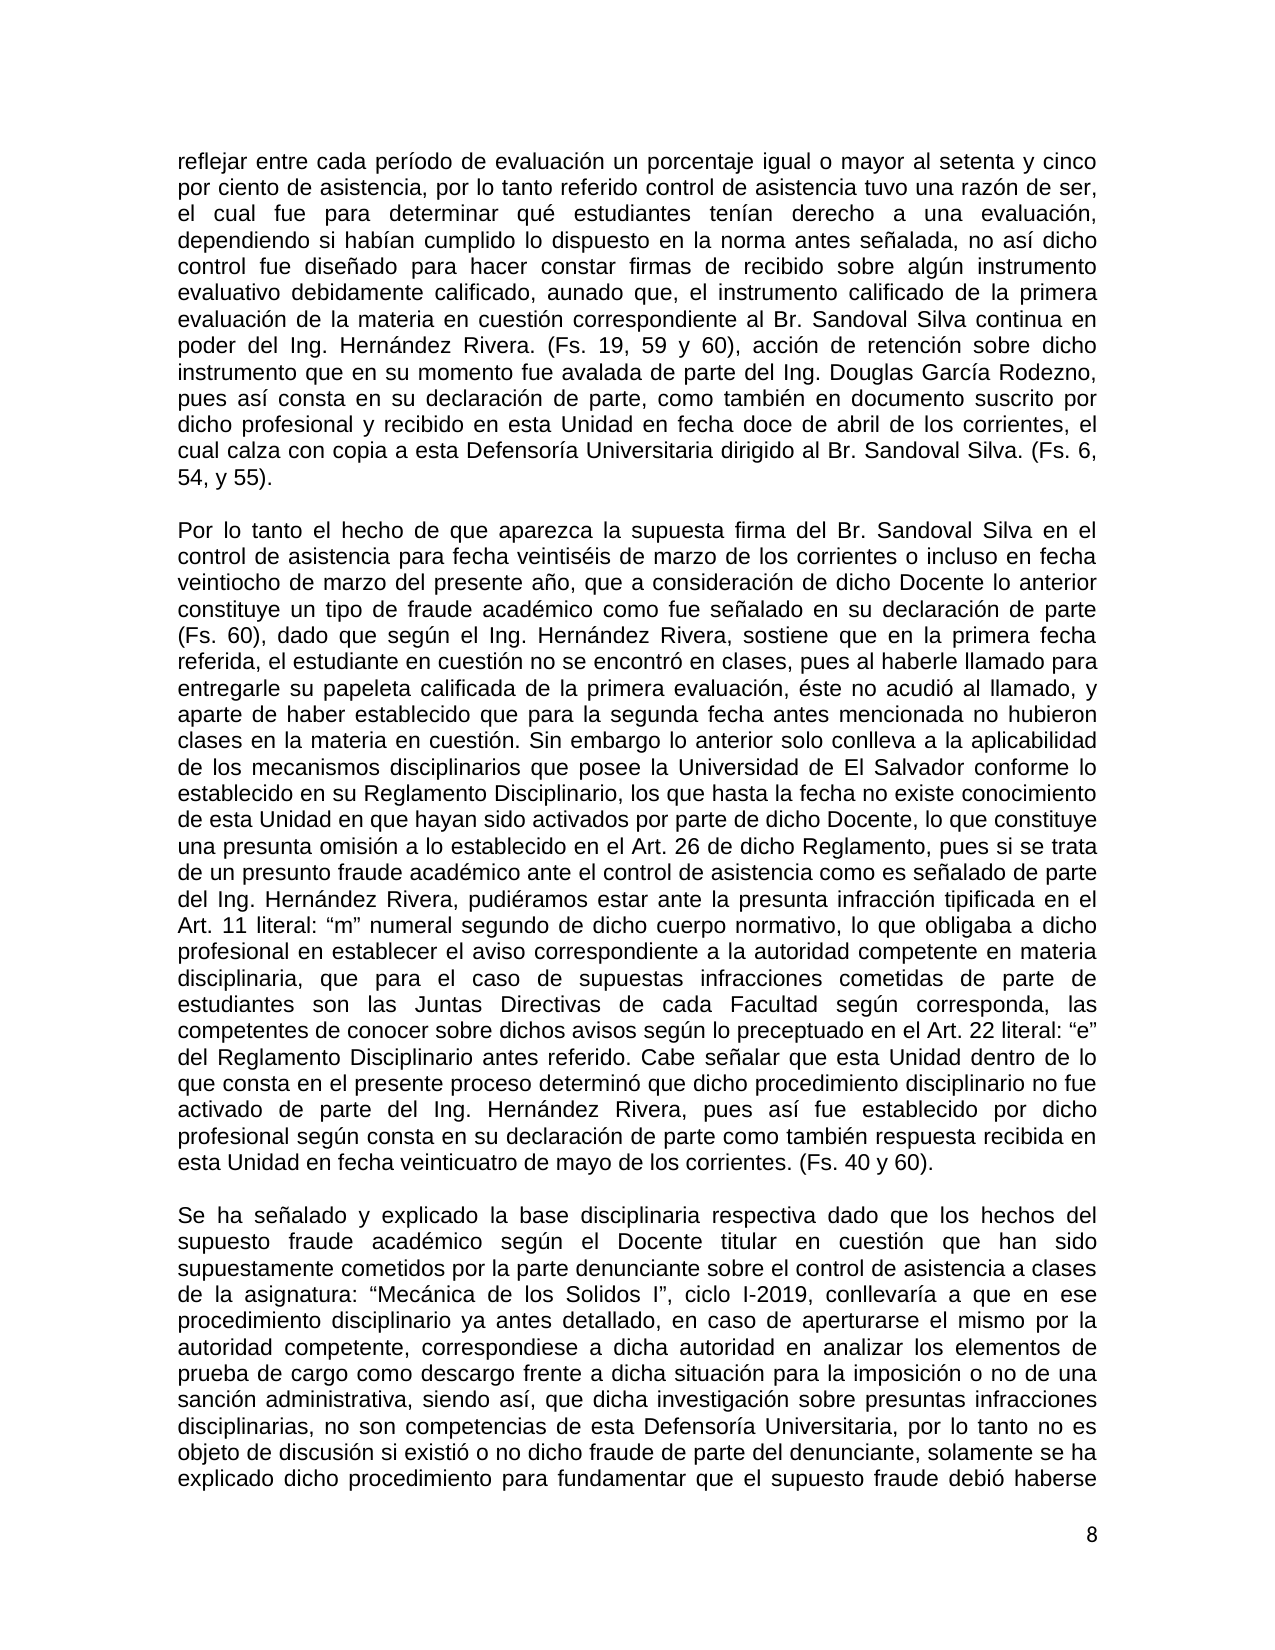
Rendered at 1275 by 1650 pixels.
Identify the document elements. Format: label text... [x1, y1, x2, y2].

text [177, 148, 1098, 490]
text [177, 1202, 1098, 1492]
text Por lo tanto el hecho de que aparezca la supuesta firma del Br. Sandoval Silva en el control de asistencia para fecha veintiséis de marzo de los corrientes o incluso en fecha veintiocho de marzo del presente año, que a consideración de dicho Docente lo anterior constituye un tipo de fraude académico como fue señalado en su declaración de parte (Fs. 60), dado que según el Ing. Hernández Rivera, sostiene que en la primera fecha referida, el estudiante en cuestión no se encontró en clases, pues al haberle llamado para entregarle su papeleta calificada de la primera evaluación, éste no acudió al llamado, y aparte de haber establecido que para la segunda fecha antes mencionada no hubieron clases en la materia en cuestión. Sin embargo lo anterior solo conlleva a la aplicabilidad de los mecanismos disciplinarios que posee la Universidad de El Salvador conforme lo establecido en su Reglamento Disciplinario, los que hasta la fecha no existe conocimiento de esta Unidad en que hayan sido activados por parte de dicho Docente, lo que constituye una presunta omisión a lo establecido en el Art. 26 de dicho Reglamento, pues si se trata de un presunto fraude académico ante el control de asistencia como es señalado de parte del Ing. Hernández Rivera, pudiéramos estar ante la presunta infracción tipificada en el Art. 11 literal: “m” numeral segundo de dicho cuerpo normativo, lo que obligaba a dicho profesional en establecer el aviso correspondiente a la autoridad competente en materia disciplinaria, que para el caso de supuestas infracciones cometidas de parte de estudiantes son las Juntas Directivas de cada Facultad según corresponda, las competentes de conocer sobre dichos avisos según lo preceptuado en el Art. 22 literal: “e” del Reglamento Disciplinario antes referido. Cabe señalar que esta Unidad dentro de lo que consta en el presente proceso determinó que dicho procedimiento disciplinario no fue activado de parte del Ing. Hernández Rivera, pues así fue establecido por dicho profesional según consta en su declaración de parte como también respuesta recibida en esta Unidad en fecha veinticuatro de mayo de los corrientes. (Fs. 40 y 60). [177, 517, 1098, 1175]
